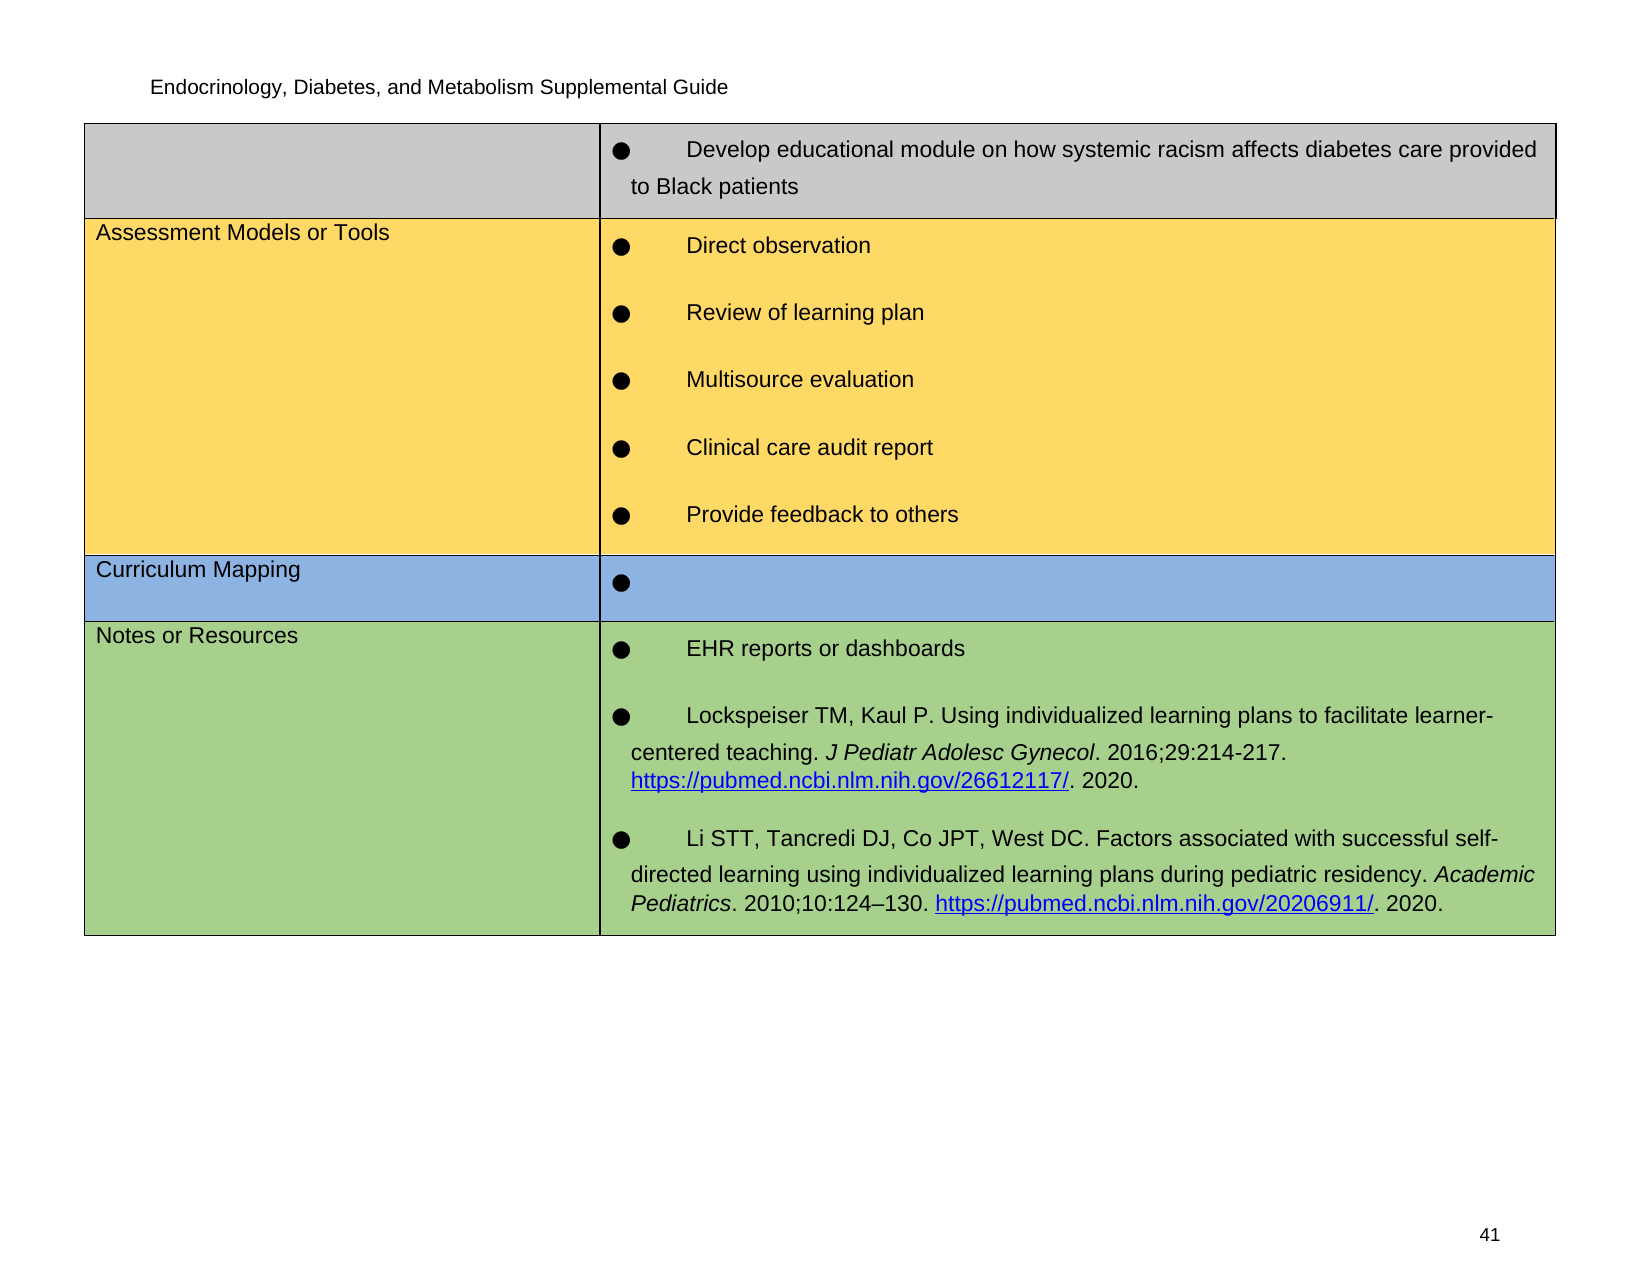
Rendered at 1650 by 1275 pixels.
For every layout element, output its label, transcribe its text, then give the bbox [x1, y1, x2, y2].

table_cell Notes or Resources [85, 622, 599, 935]
table_cell Direct observation Review of learning plan Multisource evaluation Clinical care audit report Provide feedback to others [601, 218, 1555, 554]
table_cell [601, 555, 1555, 621]
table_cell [85, 124, 599, 218]
table_cell Assessment Models or Tools [85, 219, 599, 554]
table_cell EHR reports or dashboards Lockspeiser TM, Kaul P. Using individualized learning plans to facilitate learner-centered teaching. J Pediatr Adolesc Gynecol. 2016;29:214-217. https://pubmed.ncbi.nlm.nih.gov/26612117/. 2020. Li STT, Tancredi DJ, Co JPT, West DC. Factors associated with successful self-directed learning using individualized learning plans during pediatric residency. Academic Pediatrics. 2010;10:124–130. https://pubmed.ncbi.nlm.nih.gov/20206911/. 2020. [601, 621, 1555, 935]
table_cell Curriculum Mapping [85, 556, 599, 621]
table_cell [601, 124, 1555, 218]
